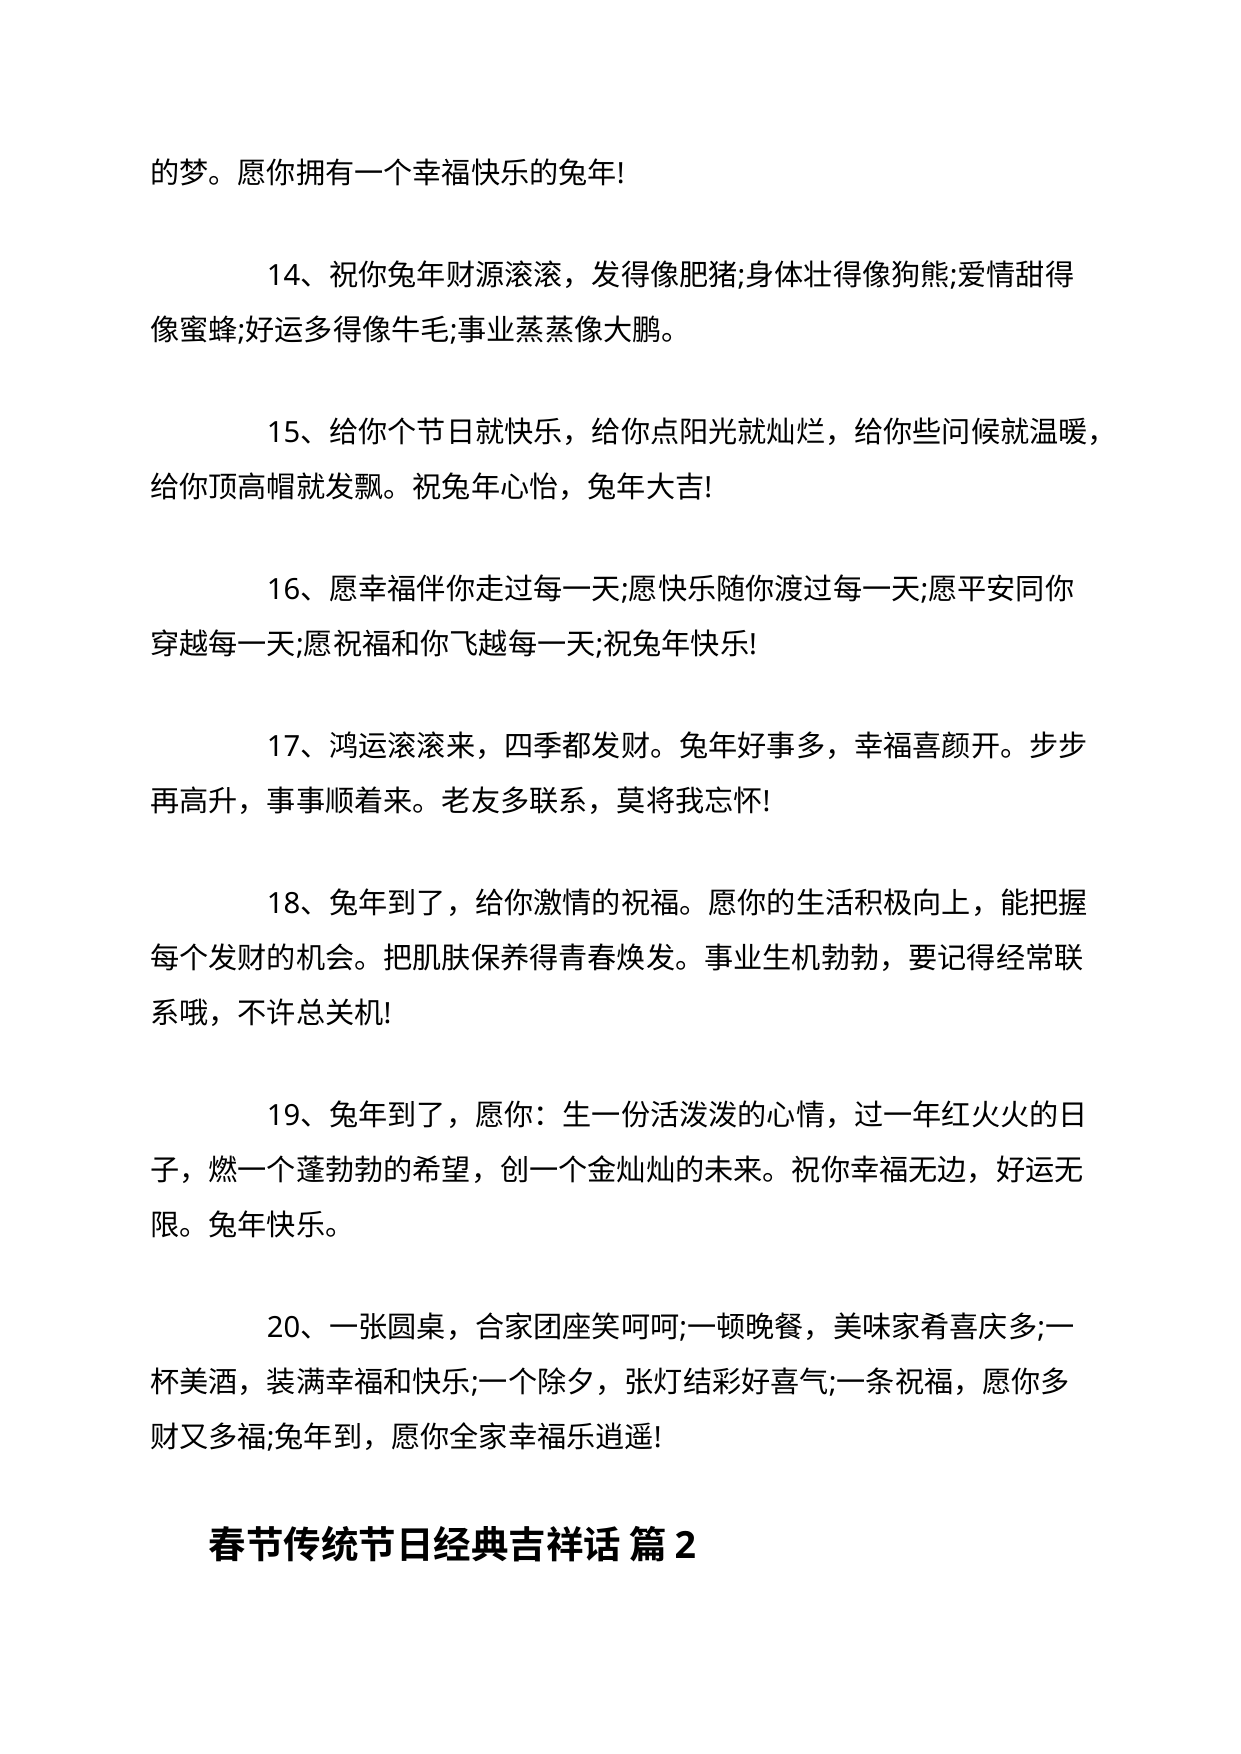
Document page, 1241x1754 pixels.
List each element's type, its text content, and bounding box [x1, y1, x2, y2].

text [150, 150, 1090, 192]
text 19、兔年到了，愿你：生一份活泼泼的心情，过一年红火火的日子，燃一个蓬勃勃的希望，创一个金灿灿的未来。祝你幸福无边，好运无限。兔年快乐。 [150, 1092, 1090, 1244]
text 20、一张圆桌，合家团座笑呵呵;一顿晚餐，美味家肴喜庆多;一杯美酒，装满幸福和快乐;一个除夕，张灯结彩好喜气;一条祝福，愿你多财又多福;兔年到，愿你全家幸福乐逍遥! [150, 1303, 1090, 1456]
text 17、鸿运滚滚来，四季都发财。兔年好事多，幸福喜颜开。步步再高升，事事顺着来。老友多联系，莫将我忘怀! [150, 723, 1090, 820]
text 14、祝你兔年财源滚滚，发得像肥猪;身体壮得像狗熊;爱情甜得像蜜蜂;好运多得像牛毛;事业蒸蒸像大鹏。 [150, 252, 1090, 349]
text 18、兔年到了，给你激情的祝福。愿你的生活积极向上，能把握每个发财的机会。把肌肤保养得青春焕发。事业生机勃勃，要记得经常联系哦，不许总关机! [150, 880, 1090, 1032]
text 15、给你个节日就快乐，给你点阳光就灿烂，给你些问候就温暖，给你顶高帽就发飘。祝兔年心怡，兔年大吉! [150, 409, 1090, 506]
text 春节传统节日经典吉祥话 篇2 [150, 1515, 1090, 1570]
text 16、愿幸福伴你走过每一天;愿快乐随你渡过每一天;愿平安同你穿越每一天;愿祝福和你飞越每一天;祝兔年快乐! [150, 566, 1090, 663]
